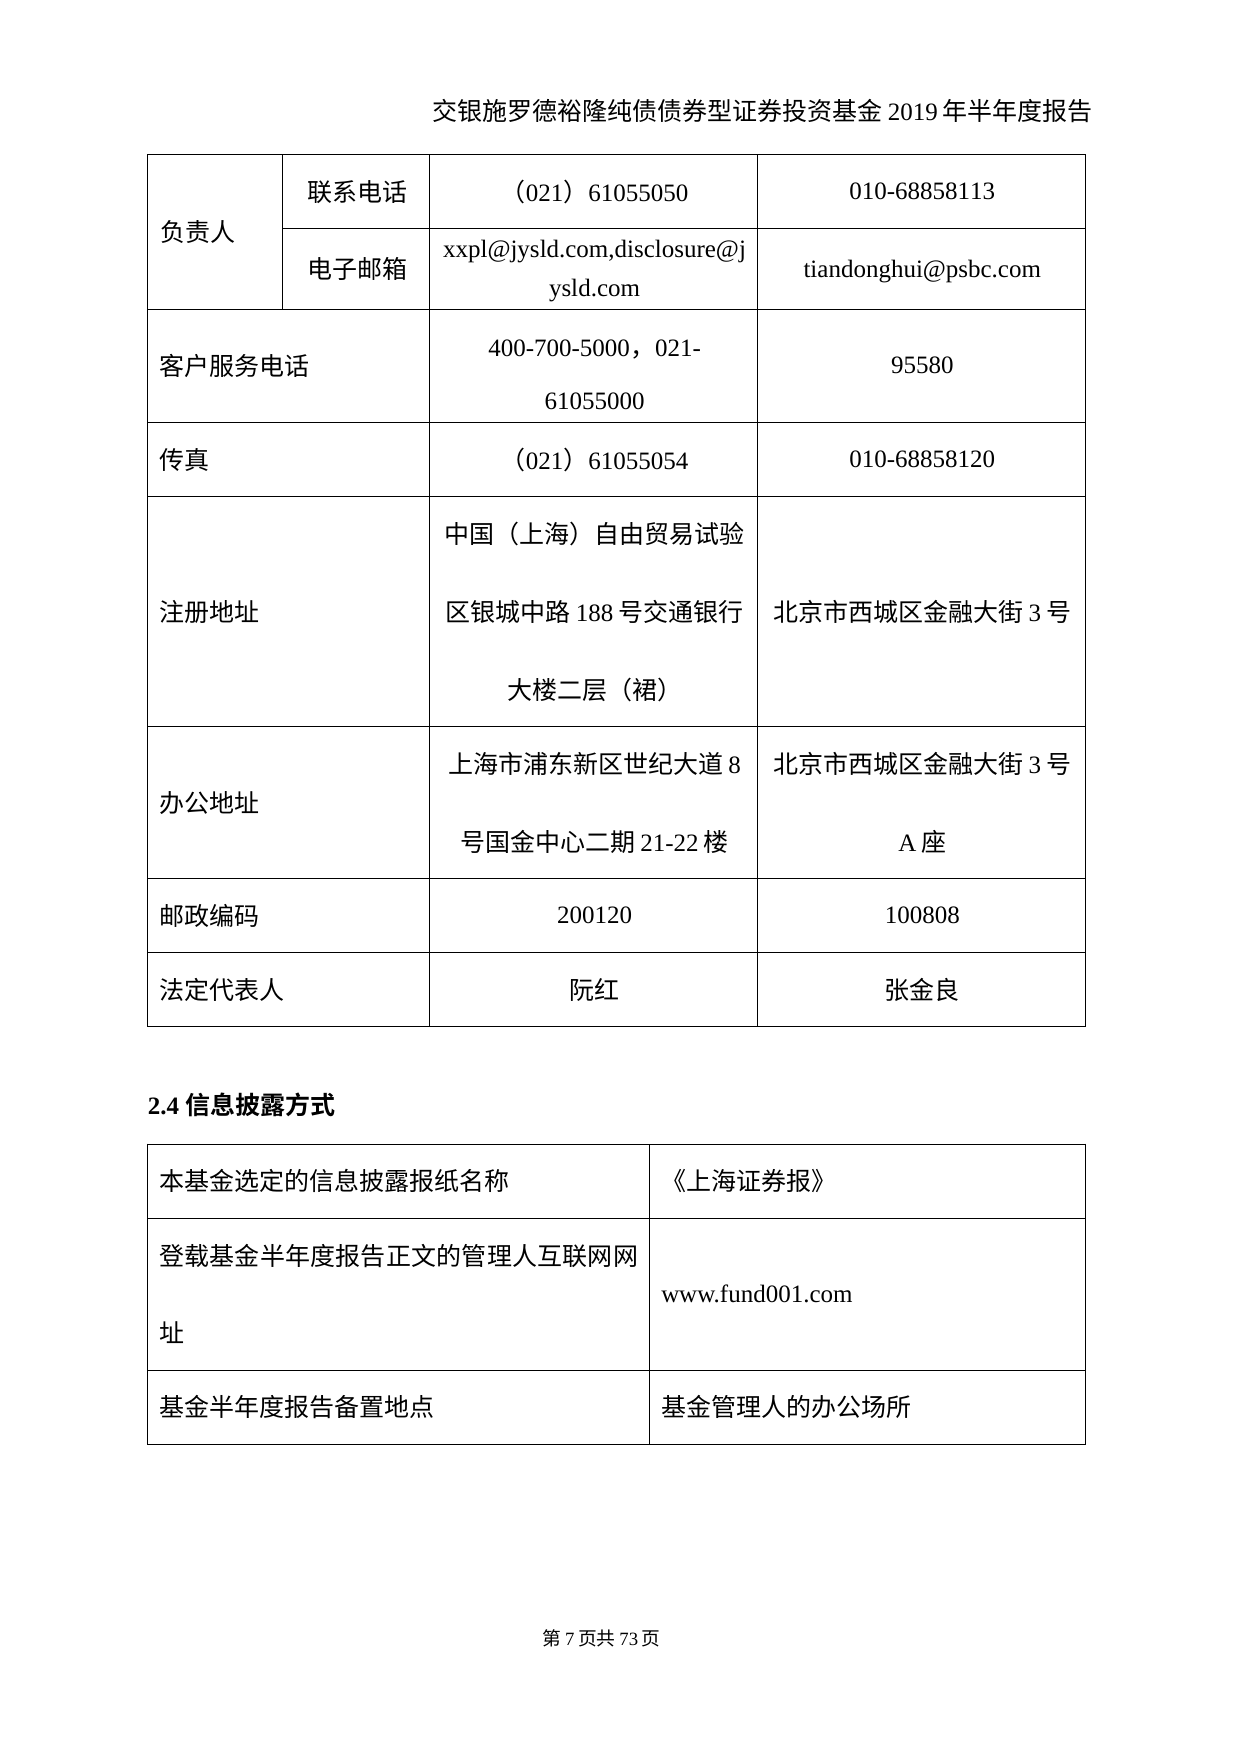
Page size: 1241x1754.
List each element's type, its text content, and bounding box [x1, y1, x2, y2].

table_header 《上海证券报》 [650, 1145, 1085, 1217]
table_cell 法定代表人 [148, 953, 429, 1026]
table_cell 200120 [430, 879, 757, 952]
table_cell 办公地址 [148, 727, 429, 878]
table_cell （021）61055050 [430, 155, 757, 228]
table_cell 登载基金半年度报告正文的管理人互联网网址 [148, 1219, 649, 1369]
table_cell 400-700-5000，021-61055000 [430, 310, 757, 422]
table_cell 传真 [148, 423, 429, 496]
table_cell 基金半年度报告备置地点 [148, 1371, 649, 1443]
table_cell 注册地址 [148, 497, 429, 726]
table_cell 北京市西城区金融大街3号A座 [758, 727, 1085, 878]
table_cell 联系电话 [283, 155, 429, 228]
table_cell 北京市西城区金融大街3号 [758, 497, 1085, 726]
table_header 本基金选定的信息披露报纸名称 [148, 1145, 649, 1217]
table_cell 基金管理人的办公场所 [650, 1371, 1085, 1443]
table_cell 中国（上海）自由贸易试验区银城中路188号交通银行大楼二层（裙） [430, 497, 757, 726]
table_cell （021）61055054 [430, 423, 757, 496]
table_cell xxpl@jysld.com,disclosure@jysld.com [430, 229, 757, 309]
table_cell 100808 [758, 879, 1085, 952]
table_cell 010-68858113 [758, 155, 1085, 228]
table_cell 邮政编码 [148, 879, 429, 952]
subtitle 2.4 信息披露方式 [148, 1071, 1092, 1136]
table_cell www.fund001.com [650, 1219, 1085, 1369]
table_cell 010-68858120 [758, 423, 1085, 496]
table_cell 上海市浦东新区世纪大道8号国金中心二期21-22楼 [430, 727, 757, 878]
table_cell 95580 [758, 310, 1085, 422]
table_cell tiandonghui@psbc.com [758, 229, 1085, 309]
table_cell 电子邮箱 [283, 229, 429, 309]
table_cell 客户服务电话 [148, 310, 429, 422]
table_cell 信息披露负责人 [148, 155, 282, 309]
table_cell 阮红 [430, 953, 757, 1026]
table_cell 张金良 [758, 953, 1085, 1026]
